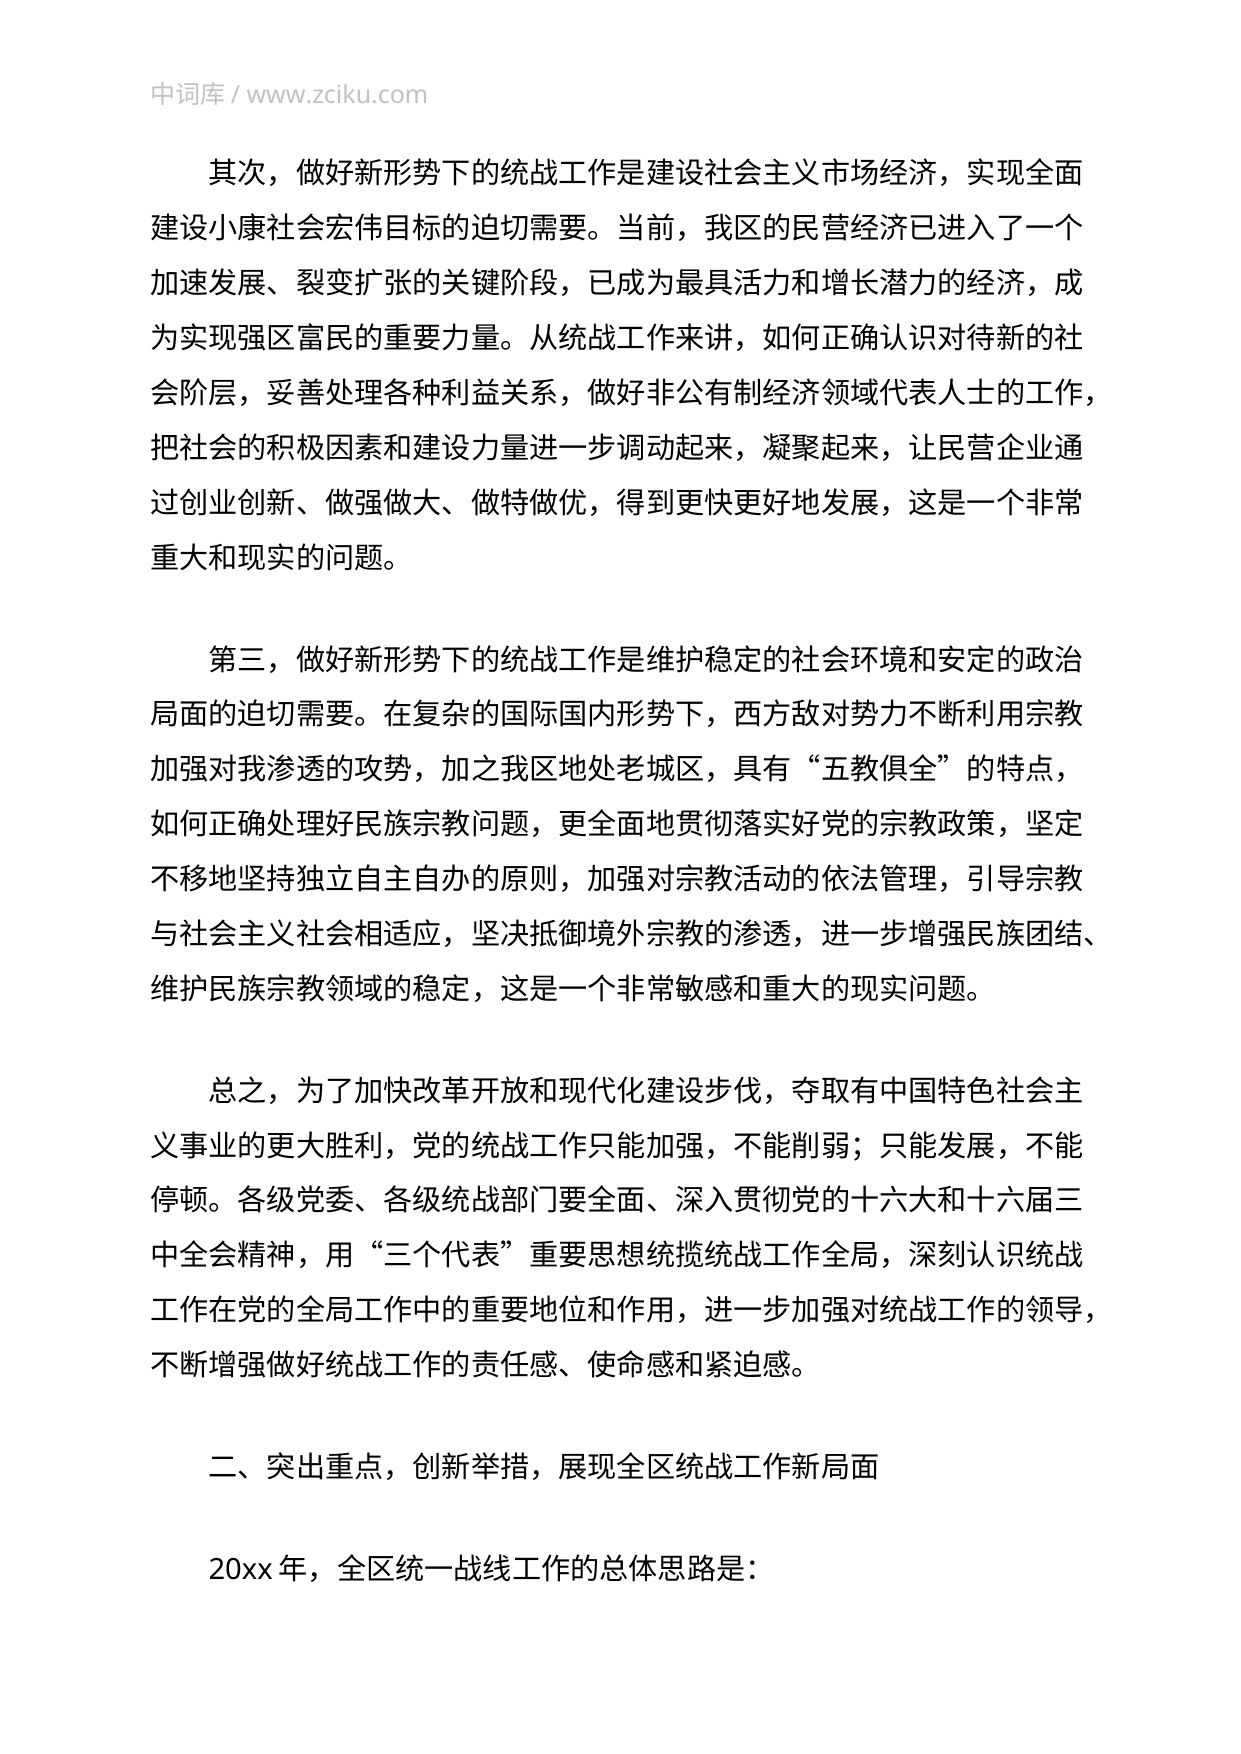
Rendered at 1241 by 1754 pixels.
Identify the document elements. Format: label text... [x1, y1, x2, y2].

text 第三，做好新形势下的统战工作是维护稳定的社会环境和安定的政治局面的迫切需要。在复杂的国际国内形势下，西方敌对势力不断利用宗教加强对我渗透的攻势，加之我区地处老城区，具有“五教俱全”的特点，如何正确处理好民族宗教问题，更全面地贯彻落实好党的宗教政策，坚定不移地坚持独立自主自办的原则，加强对宗教活动的依法管理，引导宗教与社会主义社会相适应，坚决抵御境外宗教的渗透，进一步增强民族团结、维护民族宗教领域的稳定，这是一个非常敏感和重大的现实问题。 [150, 636, 1090, 1008]
text 20xx年，全区统一战线工作的总体思路是： [150, 1545, 1090, 1588]
text 二、突出重点，创新举措，展现全区统战工作新局面 [150, 1443, 1090, 1486]
text 总之，为了加快改革开放和现代化建设步伐，夺取有中国特色社会主义事业的更大胜利，党的统战工作只能加强，不能削弱；只能发展，不能停顿。各级党委、各级统战部门要全面、深入贯彻党的十六大和十六届三中全会精神，用“三个代表”重要思想统揽统战工作全局，深刻认识统战工作在党的全局工作中的重要地位和作用，进一步加强对统战工作的领导，不断增强做好统战工作的责任感、使命感和紧迫感。 [150, 1067, 1090, 1384]
text 其次，做好新形势下的统战工作是建设社会主义市场经济，实现全面建设小康社会宏伟目标的迫切需要。当前，我区的民营经济已进入了一个加速发展、裂变扩张的关键阶段，已成为最具活力和增长潜力的经济，成为实现强区富民的重要力量。从统战工作来讲，如何正确认识对待新的社会阶层，妥善处理各种利益关系，做好非公有制经济领域代表人士的工作，把社会的积极因素和建设力量进一步调动起来，凝聚起来，让民营企业通过创业创新、做强做大、做特做优，得到更快更好地发展，这是一个非常重大和现实的问题。 [150, 150, 1090, 577]
